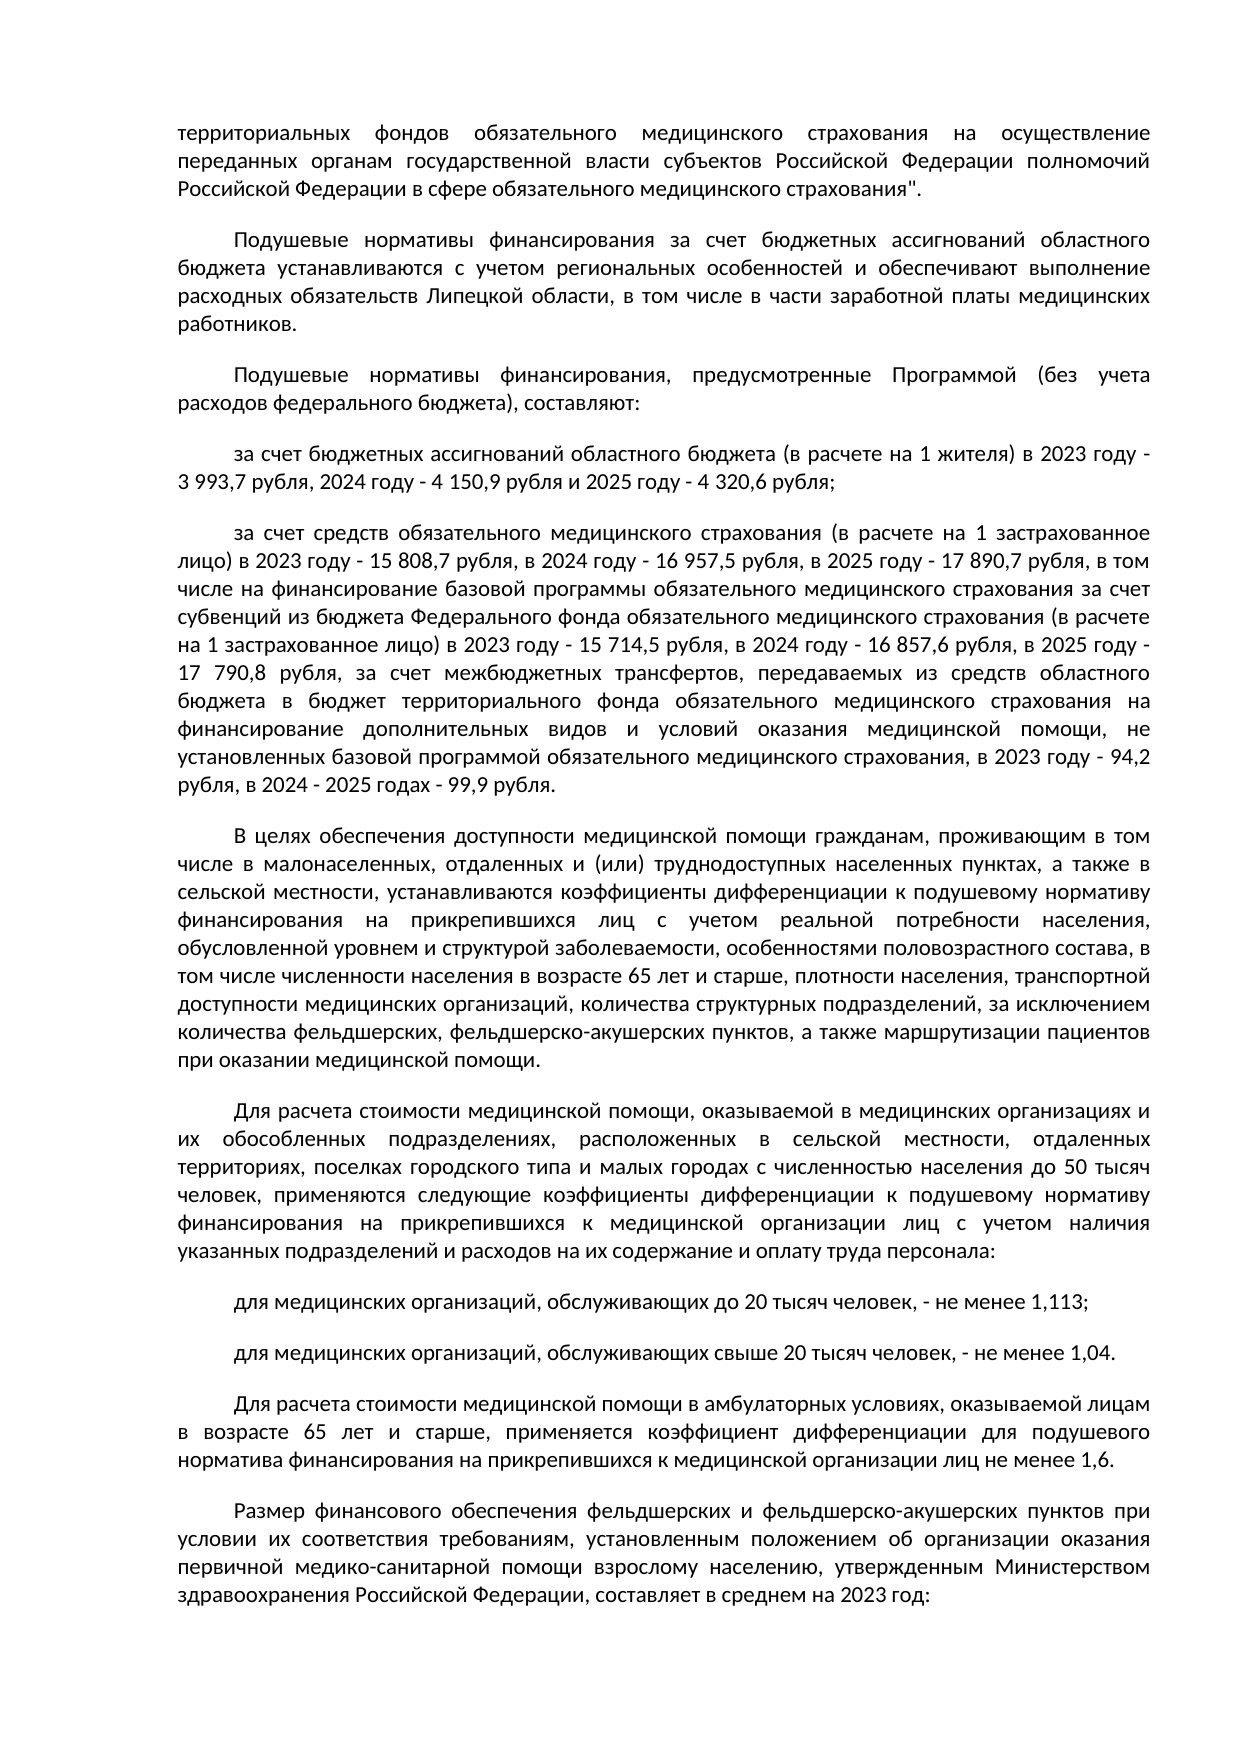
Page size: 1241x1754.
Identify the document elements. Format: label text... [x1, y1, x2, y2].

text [177, 118, 1152, 202]
text Подушевые нормативы финансирования, предусмотренные Программой (без учета расходов федерального бюджета), составляют: [177, 360, 1152, 416]
text за счет бюджетных ассигнований областного бюджета (в расчете на 1 жителя) в 2023 году - 3 993,7 рубля, 2024 году - 4 150,9 рубля и 2025 году - 4 320,6 рубля; [177, 439, 1152, 495]
text Для расчета стоимости медицинской помощи в амбулаторных условиях, оказываемой лицам в возрасте 65 лет и старше, применяется коэффициент дифференциации для подушевого норматива финансирования на прикрепившихся к медицинской организации лиц не менее 1,6. [177, 1389, 1152, 1473]
text Подушевые нормативы финансирования за счет бюджетных ассигнований областного бюджета устанавливаются с учетом региональных особенностей и обеспечивают выполнение расходных обязательств Липецкой области, в том числе в части заработной платы медицинских работников. [177, 225, 1152, 337]
text В целях обеспечения доступности медицинской помощи гражданам, проживающим в том числе в малонаселенных, отдаленных и (или) труднодоступных населенных пунктах, а также в сельской местности, устанавливаются коэффициенты дифференциации к подушевому нормативу финансирования на прикрепившихся лиц с учетом реальной потребности населения, обусловленной уровнем и структурой заболеваемости, особенностями половозрастного состава, в том числе численности населения в возрасте 65 лет и старше, плотности населения, транспортной доступности медицинских организаций, количества структурных подразделений, за исключением количества фельдшерских, фельдшерско-акушерских пунктов, а также маршрутизации пациентов при оказании медицинской помощи. [177, 821, 1152, 1073]
text Для расчета стоимости медицинской помощи, оказываемой в медицинских организациях и их обособленных подразделениях, расположенных в сельской местности, отдаленных территориях, поселках городского типа и малых городах с численностью населения до 50 тысяч человек, применяются следующие коэффициенты дифференциации к подушевому нормативу финансирования на прикрепившихся к медицинской организации лиц с учетом наличия указанных подразделений и расходов на их содержание и оплату труда персонала: [177, 1096, 1152, 1264]
text Размер финансового обеспечения фельдшерских и фельдшерско-акушерских пунктов при условии их соответствия требованиям, установленным положением об организации оказания первичной медико-санитарной помощи взрослому населению, утвержденным Министерством здравоохранения Российской Федерации, составляет в среднем на 2023 год: [177, 1496, 1152, 1608]
text для медицинских организаций, обслуживающих до 20 тысяч человек, - не менее 1,113; [177, 1287, 1152, 1315]
text за счет средств обязательного медицинского страхования (в расчете на 1 застрахованное лицо) в 2023 году - 15 808,7 рубля, в 2024 году - 16 957,5 рубля, в 2025 году - 17 890,7 рубля, в том числе на финансирование базовой программы обязательного медицинского страхования за счет субвенций из бюджета Федерального фонда обязательного медицинского страхования (в расчете на 1 застрахованное лицо) в 2023 году - 15 714,5 рубля, в 2024 году - 16 857,6 рубля, в 2025 году - 17 790,8 рубля, за счет межбюджетных трансфертов, передаваемых из средств областного бюджета в бюджет территориального фонда обязательного медицинского страхования на финансирование дополнительных видов и условий оказания медицинской помощи, не установленных базовой программой обязательного медицинского страхования, в 2023 году - 94,2 рубля, в 2024 - 2025 годах - 99,9 рубля. [177, 518, 1152, 798]
text для медицинских организаций, обслуживающих свыше 20 тысяч человек, - не менее 1,04. [177, 1338, 1152, 1366]
